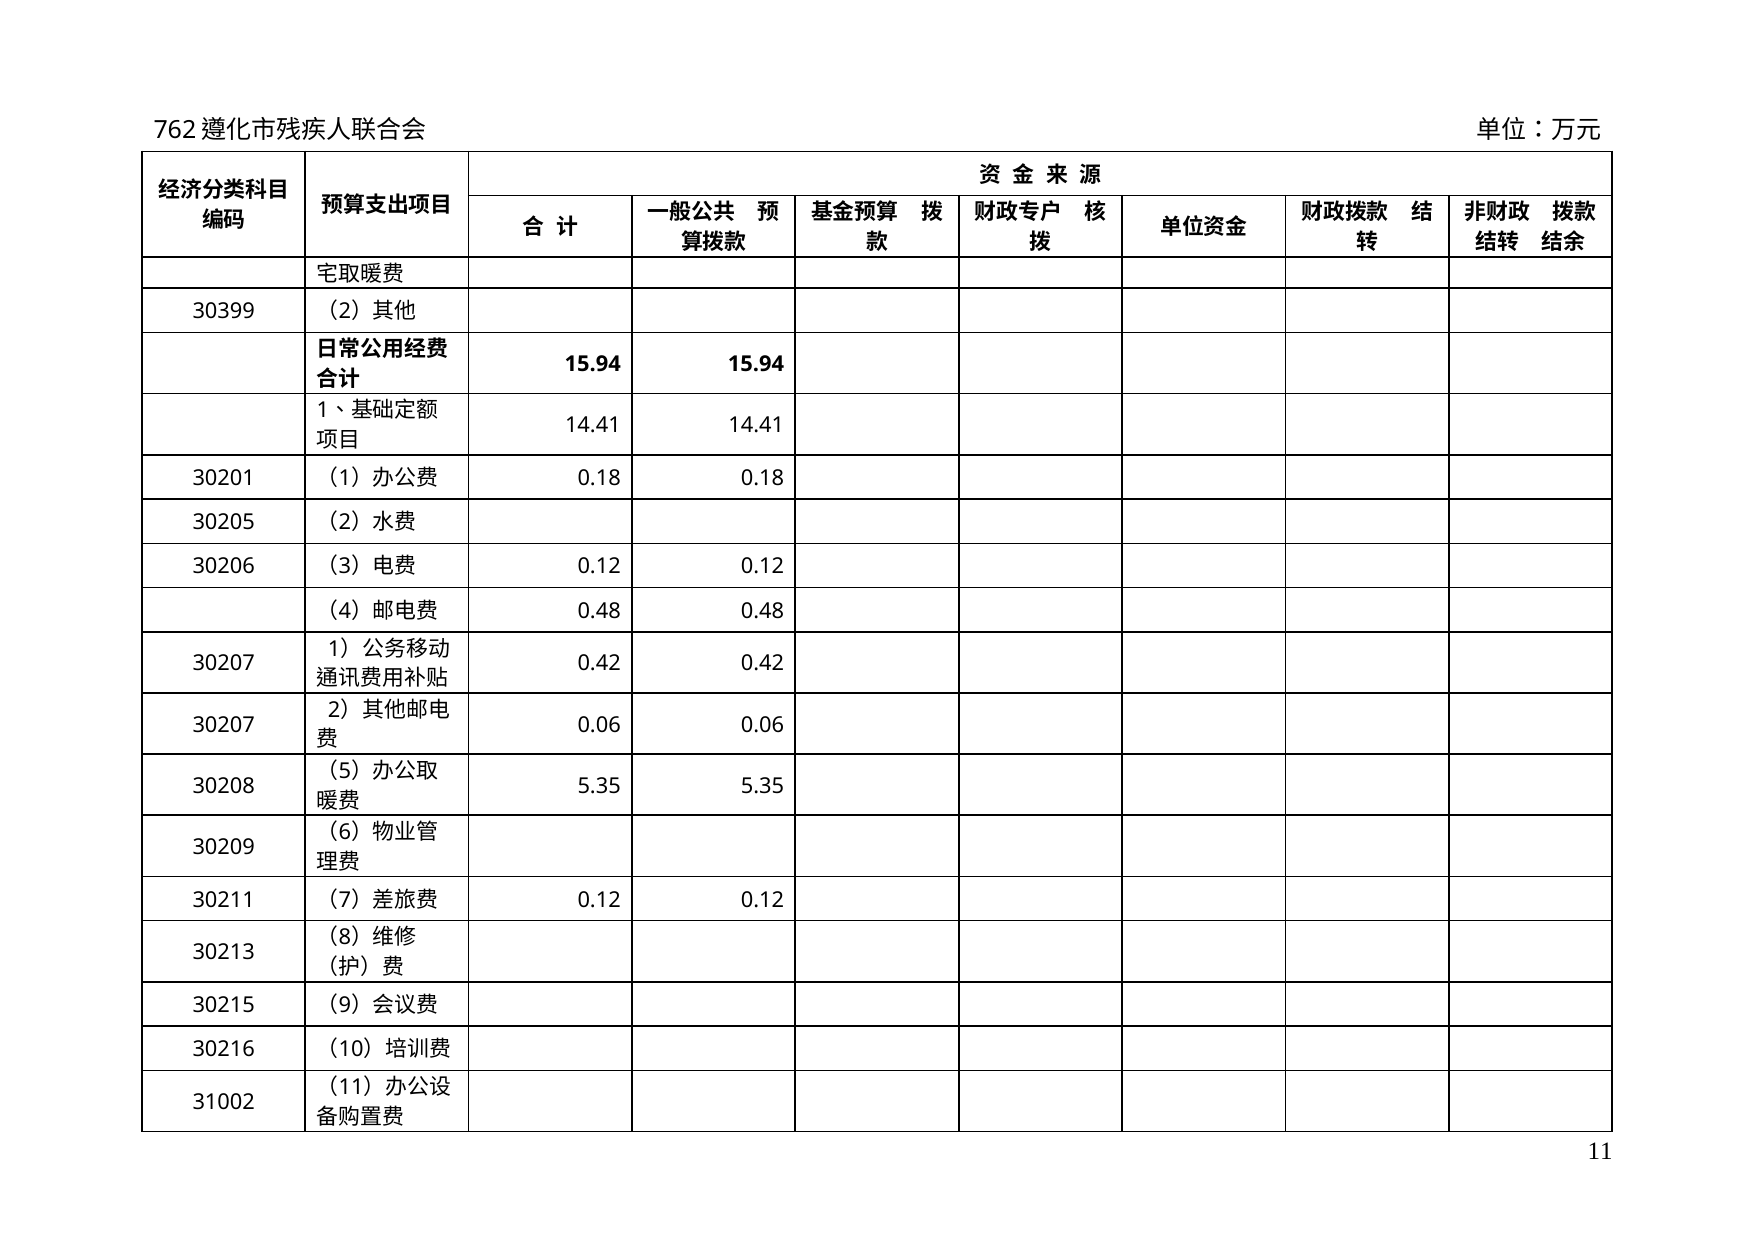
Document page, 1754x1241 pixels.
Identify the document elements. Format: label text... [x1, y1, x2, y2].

table_cell [633, 1027, 794, 1069]
table_cell [1450, 816, 1611, 876]
table_cell [143, 394, 304, 454]
table_cell （7）差旅费 [306, 877, 468, 920]
table_cell 30209 [143, 816, 304, 876]
table_cell [1123, 755, 1285, 814]
table_cell 财政专户 核拨 [960, 196, 1121, 256]
table_cell [960, 456, 1121, 498]
table_cell [1286, 633, 1448, 692]
table_cell 日常公用经费合计 [306, 333, 468, 393]
table_cell [960, 500, 1121, 542]
table_cell [469, 258, 631, 287]
table_cell 30207 [143, 633, 304, 692]
table_cell [1450, 1027, 1611, 1069]
table_cell （8）维修（护）费 [306, 921, 468, 981]
table_cell 30205 [143, 500, 304, 542]
table_cell [960, 544, 1121, 587]
table_cell （3）电费 [306, 544, 468, 587]
table_cell 30208 [143, 755, 304, 814]
table_cell [960, 1027, 1121, 1069]
table_cell [796, 500, 958, 542]
table_cell [1123, 500, 1285, 542]
table_cell [960, 755, 1121, 814]
table_cell [1123, 289, 1285, 332]
table_cell [1450, 633, 1611, 692]
table_cell [1286, 921, 1448, 981]
table_cell 31002 [143, 1071, 304, 1131]
table_cell [1123, 1027, 1285, 1069]
table_cell [1286, 289, 1448, 332]
table_cell [1286, 1071, 1448, 1131]
table_cell [1450, 500, 1611, 542]
table_cell [796, 1027, 958, 1069]
table_cell 30211 [143, 877, 304, 920]
table_cell [1286, 394, 1448, 454]
table_cell [960, 289, 1121, 332]
table_cell [796, 755, 958, 814]
table_cell [1286, 983, 1448, 1025]
table_cell [960, 258, 1121, 287]
table_cell [1123, 333, 1285, 393]
table_cell （4）邮电费 [306, 588, 468, 631]
table_cell [633, 289, 794, 332]
table_cell [1450, 258, 1611, 287]
table_cell [1286, 816, 1448, 876]
table_cell 0.12 [469, 877, 631, 920]
table_cell （6）物业管理费 [306, 816, 468, 876]
table_cell [796, 258, 958, 287]
table_cell [1123, 258, 1285, 287]
table_cell [1286, 456, 1448, 498]
table_cell [960, 633, 1121, 692]
table_cell [1123, 921, 1285, 981]
table_cell [796, 544, 958, 587]
table_cell 0.48 [469, 588, 631, 631]
table_cell 30216 [143, 1027, 304, 1069]
table_cell 经济分类科目编码 [143, 152, 304, 256]
table_cell [960, 921, 1121, 981]
table_cell [1286, 544, 1448, 587]
table_cell [1123, 544, 1285, 587]
table_cell [1123, 816, 1285, 876]
table_cell [1286, 877, 1448, 920]
table_cell 30399 [143, 289, 304, 332]
table_cell 30206 [143, 544, 304, 587]
table_cell [796, 921, 958, 981]
table_cell [633, 816, 794, 876]
table_cell [796, 877, 958, 920]
table_cell 0.06 [469, 694, 631, 753]
table_cell [1123, 588, 1285, 631]
table_header 单位：万元 [469, 108, 1611, 151]
table_cell [796, 333, 958, 393]
table_cell [1450, 588, 1611, 631]
table_cell [1450, 921, 1611, 981]
table_cell 15.94 [469, 333, 631, 393]
table_cell [1286, 333, 1448, 393]
table_cell 预算支出项目 [306, 152, 468, 256]
table_cell [143, 333, 304, 393]
table_cell [1450, 983, 1611, 1025]
table_cell [1450, 289, 1611, 332]
table_cell 14.41 [633, 394, 794, 454]
table_cell 0.12 [633, 544, 794, 587]
table_cell （11）办公设备购置费 [306, 1071, 468, 1131]
table_cell [796, 1071, 958, 1131]
table_cell [1123, 456, 1285, 498]
table_cell 30207 [143, 694, 304, 753]
table_cell 5.35 [633, 755, 794, 814]
table_cell [633, 258, 794, 287]
table_cell 0.12 [633, 877, 794, 920]
table_cell [469, 1027, 631, 1069]
table_cell 0.42 [633, 633, 794, 692]
table_cell [1286, 1027, 1448, 1069]
table_cell 14.41 [469, 394, 631, 454]
table_cell [143, 588, 304, 631]
table_cell [1286, 588, 1448, 631]
table_cell [1123, 1071, 1285, 1131]
table_cell [960, 333, 1121, 393]
table_cell 30213 [143, 921, 304, 981]
table_cell （5）办公取暖费 [306, 755, 468, 814]
table_cell 5.35 [469, 755, 631, 814]
table_cell 2）其他邮电费 [306, 694, 468, 753]
table_cell 单位资金 [1123, 196, 1285, 256]
table_cell （2）水费 [306, 500, 468, 542]
table_cell [633, 983, 794, 1025]
table_cell 30215 [143, 983, 304, 1025]
table_cell [796, 633, 958, 692]
table_cell [1450, 394, 1611, 454]
table_cell 资 金 来 源 [469, 152, 1611, 195]
table_cell [796, 588, 958, 631]
table_cell [1450, 755, 1611, 814]
table_cell [633, 1071, 794, 1131]
table_cell [960, 816, 1121, 876]
table_cell [960, 1071, 1121, 1131]
table_cell [960, 694, 1121, 753]
table_header 762遵化市残疾人联合会 [143, 108, 468, 151]
table_cell 0.48 [633, 588, 794, 631]
table_cell 合 计 [469, 196, 631, 256]
table_cell 4）退职住宅取暖费 [306, 258, 468, 287]
table_cell [469, 500, 631, 542]
table_cell [1123, 983, 1285, 1025]
table_cell [960, 394, 1121, 454]
table_cell [960, 983, 1121, 1025]
table_cell [960, 588, 1121, 631]
table_cell [633, 921, 794, 981]
table_cell 1、基础定额项目 [306, 394, 468, 454]
table_cell 财政拨款 结转 [1286, 196, 1448, 256]
table_cell （1）办公费 [306, 456, 468, 498]
table_cell （2）其他 [306, 289, 468, 332]
table_cell [1123, 394, 1285, 454]
table_cell [1450, 456, 1611, 498]
table_cell 15.94 [633, 333, 794, 393]
table_cell [1123, 877, 1285, 920]
table_cell 一般公共 预算拨款 [633, 196, 794, 256]
table_cell [469, 921, 631, 981]
table_cell 0.42 [469, 633, 631, 692]
table_cell 30303 [143, 258, 304, 287]
table_cell [796, 289, 958, 332]
table_cell [1450, 544, 1611, 587]
table_cell [1286, 500, 1448, 542]
table_cell [796, 983, 958, 1025]
table_cell [796, 456, 958, 498]
table_cell 0.18 [633, 456, 794, 498]
table_cell （10）培训费 [306, 1027, 468, 1069]
table_cell 0.18 [469, 456, 631, 498]
table_cell 1）公务移动通讯费用补贴 [306, 633, 468, 692]
table_cell [469, 289, 631, 332]
table_cell [469, 983, 631, 1025]
table_cell [796, 694, 958, 753]
table_cell [1450, 694, 1611, 753]
table_cell 30201 [143, 456, 304, 498]
table_cell [960, 877, 1121, 920]
table_cell [796, 816, 958, 876]
table_cell [1450, 1071, 1611, 1131]
table_cell [1123, 633, 1285, 692]
table_cell [796, 394, 958, 454]
table_cell [1286, 258, 1448, 287]
table_cell 基金预算 拨款 [796, 196, 958, 256]
table_cell 非财政 拨款结转 结余 [1450, 196, 1611, 256]
table_cell （9）会议费 [306, 983, 468, 1025]
table_cell [1286, 755, 1448, 814]
table_cell [1123, 694, 1285, 753]
table_cell 0.06 [633, 694, 794, 753]
table_cell [1450, 877, 1611, 920]
table_cell [1450, 333, 1611, 393]
table_cell [469, 816, 631, 876]
table_cell [1286, 694, 1448, 753]
table_cell [469, 1071, 631, 1131]
table_cell 0.12 [469, 544, 631, 587]
table_cell [633, 500, 794, 542]
